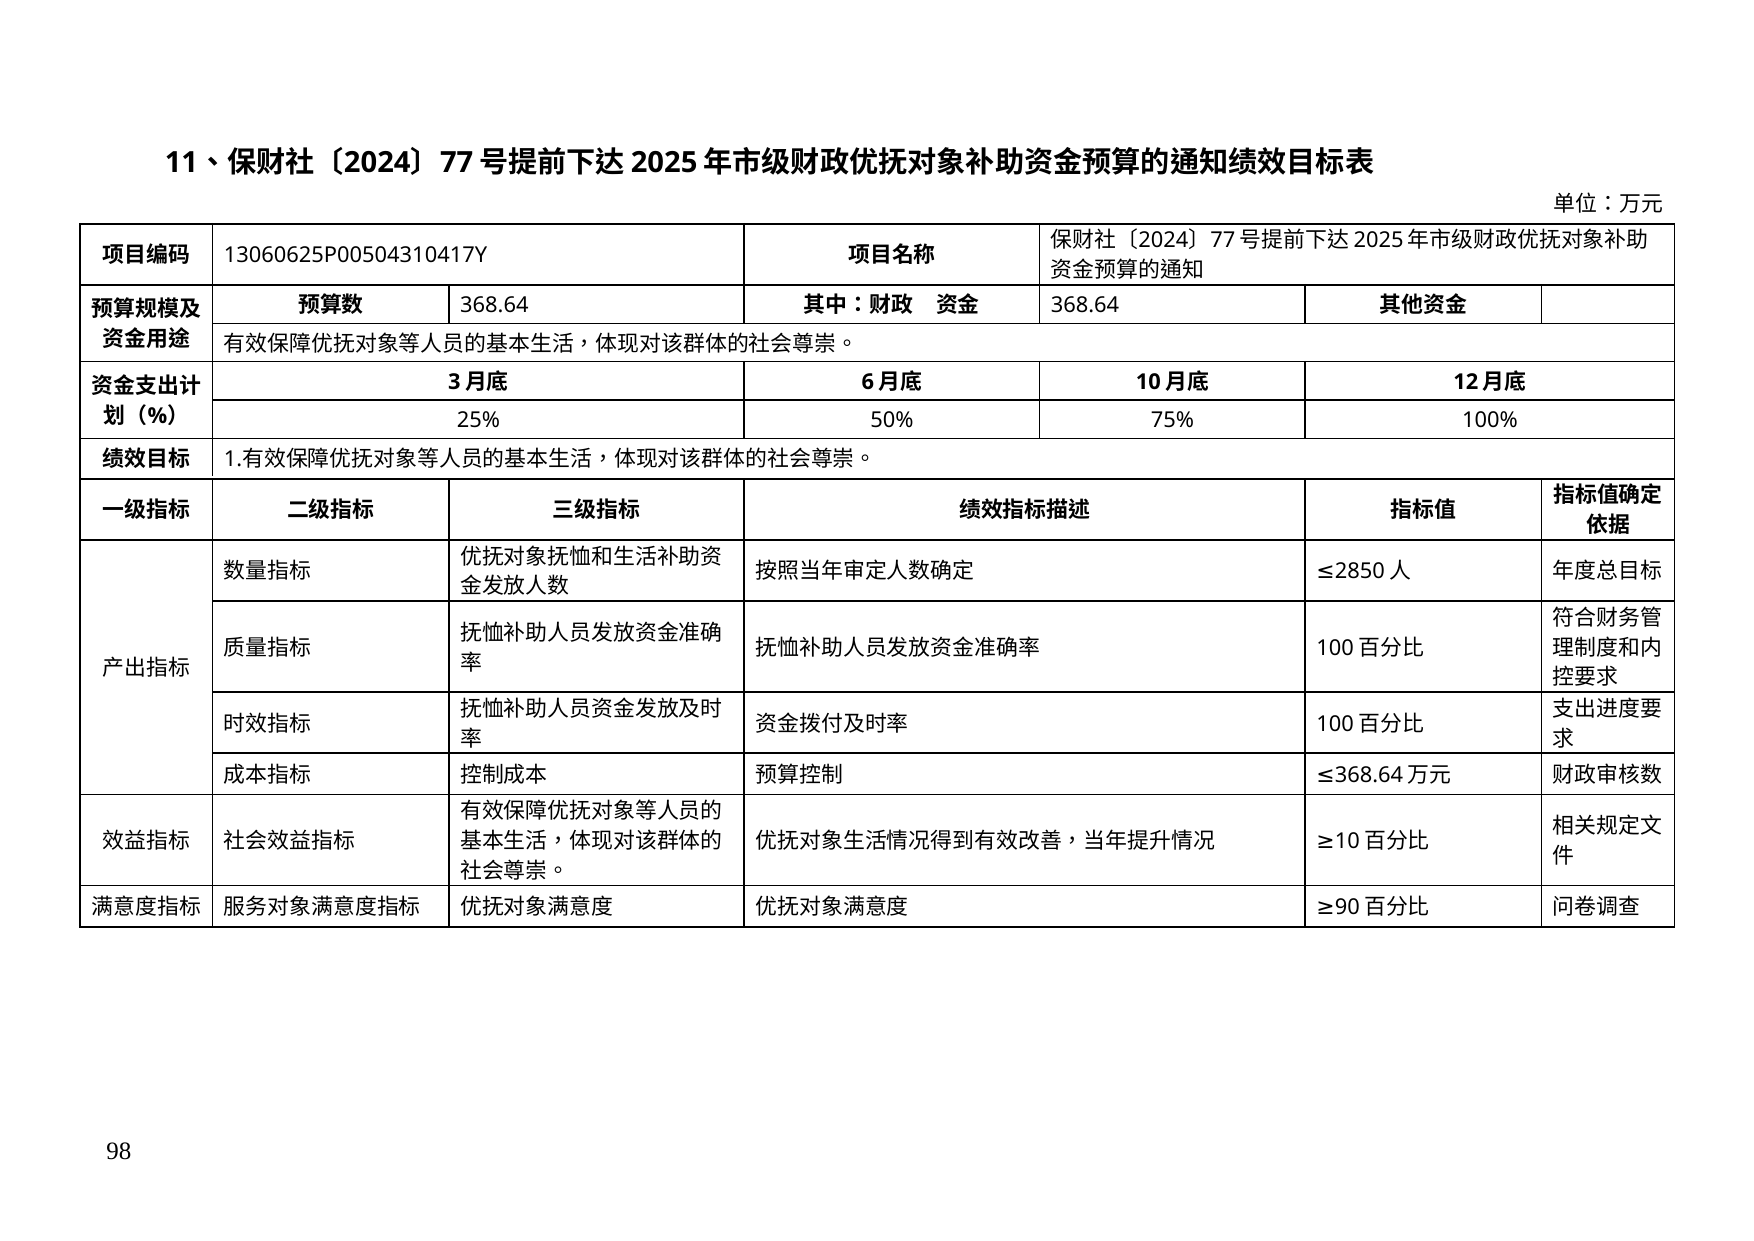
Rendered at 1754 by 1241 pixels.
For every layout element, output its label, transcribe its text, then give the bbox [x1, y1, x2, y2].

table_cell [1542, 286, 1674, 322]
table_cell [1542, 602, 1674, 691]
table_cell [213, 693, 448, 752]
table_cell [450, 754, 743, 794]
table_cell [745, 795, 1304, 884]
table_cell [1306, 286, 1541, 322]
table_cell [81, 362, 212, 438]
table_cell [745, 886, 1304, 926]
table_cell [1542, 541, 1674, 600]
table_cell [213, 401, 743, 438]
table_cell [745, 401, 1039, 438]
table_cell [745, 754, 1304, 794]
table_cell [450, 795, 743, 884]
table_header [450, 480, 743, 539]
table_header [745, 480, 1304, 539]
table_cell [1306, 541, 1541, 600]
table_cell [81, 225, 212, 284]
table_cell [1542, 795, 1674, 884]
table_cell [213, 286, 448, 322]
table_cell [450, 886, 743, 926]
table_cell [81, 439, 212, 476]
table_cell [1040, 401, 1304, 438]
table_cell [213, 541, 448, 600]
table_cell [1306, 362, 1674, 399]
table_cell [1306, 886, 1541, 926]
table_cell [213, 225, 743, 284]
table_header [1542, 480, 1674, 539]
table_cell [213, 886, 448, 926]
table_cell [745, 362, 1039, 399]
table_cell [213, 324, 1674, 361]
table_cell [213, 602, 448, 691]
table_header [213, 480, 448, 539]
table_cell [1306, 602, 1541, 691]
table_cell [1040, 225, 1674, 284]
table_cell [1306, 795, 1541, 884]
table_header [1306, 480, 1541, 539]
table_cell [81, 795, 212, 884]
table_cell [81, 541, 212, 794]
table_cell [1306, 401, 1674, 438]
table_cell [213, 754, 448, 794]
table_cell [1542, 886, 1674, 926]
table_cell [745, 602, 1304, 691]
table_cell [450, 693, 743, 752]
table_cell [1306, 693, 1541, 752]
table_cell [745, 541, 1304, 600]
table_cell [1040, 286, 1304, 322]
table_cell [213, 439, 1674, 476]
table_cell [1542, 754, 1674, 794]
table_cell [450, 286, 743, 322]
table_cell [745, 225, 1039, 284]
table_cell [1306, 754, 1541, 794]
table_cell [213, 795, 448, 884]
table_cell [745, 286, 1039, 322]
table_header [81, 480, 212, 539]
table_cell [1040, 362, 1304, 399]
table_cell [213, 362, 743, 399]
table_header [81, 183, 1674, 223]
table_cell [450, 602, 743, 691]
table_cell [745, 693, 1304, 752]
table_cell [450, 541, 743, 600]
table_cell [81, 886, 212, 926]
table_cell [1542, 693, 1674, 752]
text 11、保财社〔2024〕77号提前下达2025年市级财政优抚对象补助资金预算的通知绩效目标表 [106, 142, 1648, 181]
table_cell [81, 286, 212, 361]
